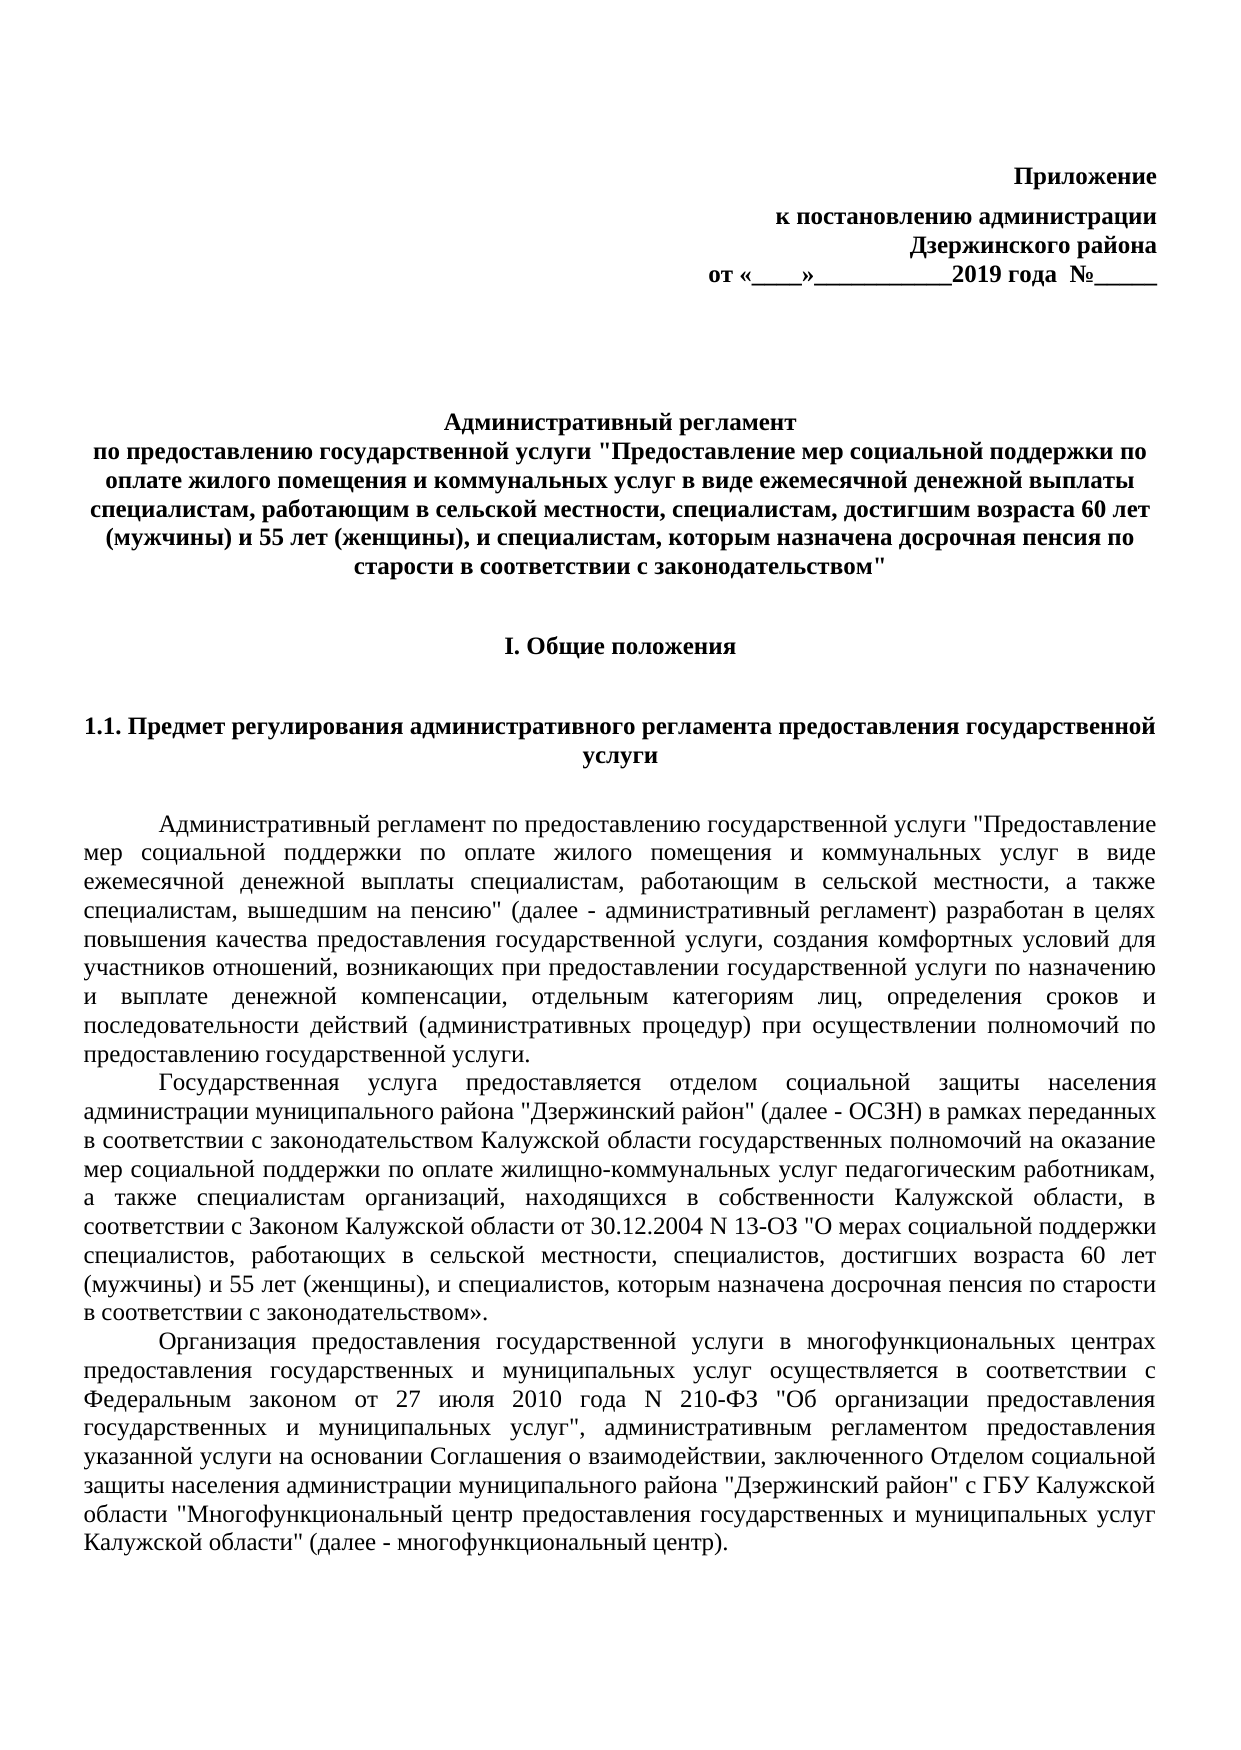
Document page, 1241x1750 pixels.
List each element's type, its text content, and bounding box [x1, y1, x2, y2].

text Административный регламент по предоставлению государственной услуги "Предоставление мер социальной поддержки по оплате жилого помещения и коммунальных услуг в виде ежемесячной денежной выплаты специалистам, работающим в сельской местности, а также специалистам, вышедшим на пенсию" (далее - административный регламент) разработан в целях повышения качества предоставления государственной услуги, создания комфортных условий для участников отношений, возникающих при предоставлении государственной услуги по назначению и выплате денежной компенсации, отдельным категориям лиц, определения сроков и последовательности действий (административных процедур) при осуществлении полномочий по предоставлению государственной услуги. [83, 809, 1157, 1067]
text Дзержинского района [83, 230, 1157, 259]
text Государственная услуга предоставляется отделом социальной защиты населения администрации муниципального района "Дзержинский район" (далее - ОСЗН) в рамках переданных в соответствии с законодательством Калужской области государственных полномочий на оказание мер социальной поддержки по оплате жилищно-коммунальных услуг педагогическим работникам, а также специалистам организаций, находящихся в собственности Калужской области, в соответствии с Законом Калужской области от 30.12.2004 N 13-ОЗ "О мерах социальной поддержки специалистов, работающих в сельской местности, специалистов, достигших возраста 60 лет (мужчины) и 55 лет (женщины), и специалистов, которым назначена досрочная пенсия по старости в соответствии с законодательством». [83, 1067, 1157, 1326]
subtitle I. Общие положения [83, 631, 1157, 660]
text от «____»___________2019 года №_____ [83, 259, 1157, 287]
subtitle 1.1. Предмет регулирования административного регламента предоставления государственной услуги [83, 711, 1157, 769]
text Организация предоставления государственной услуги в многофункциональных центрах предоставления государственных и муниципальных услуг осуществляется в соответствии с Федеральным законом от 27 июля 2010 года N 210-ФЗ "Об организации предоставления государственных и муниципальных услуг", административным регламентом предоставления указанной услуги на основании Соглашения о взаимодействии, заключенного Отделом социальной защиты населения администрации муниципального района "Дзержинский район" с ГБУ Калужской области "Многофункциональный центр предоставления государственных и муниципальных услуг Калужской области" (далее - многофункциональный центр). [83, 1326, 1157, 1556]
text к постановлению администрации [83, 201, 1157, 230]
subtitle Приложение [83, 161, 1157, 190]
subtitle Административный регламент по предоставлению государственной услуги "Предоставление мер социальной поддержки по оплате жилого помещения и коммунальных услуг в виде ежемесячной денежной выплаты специалистам, работающим в сельской местности, специалистам, достигшим возраста 60 лет (мужчины) и 55 лет (женщины), и специалистам, которым назначена досрочная пенсия по старости в соответствии с законодательством" [83, 407, 1157, 580]
